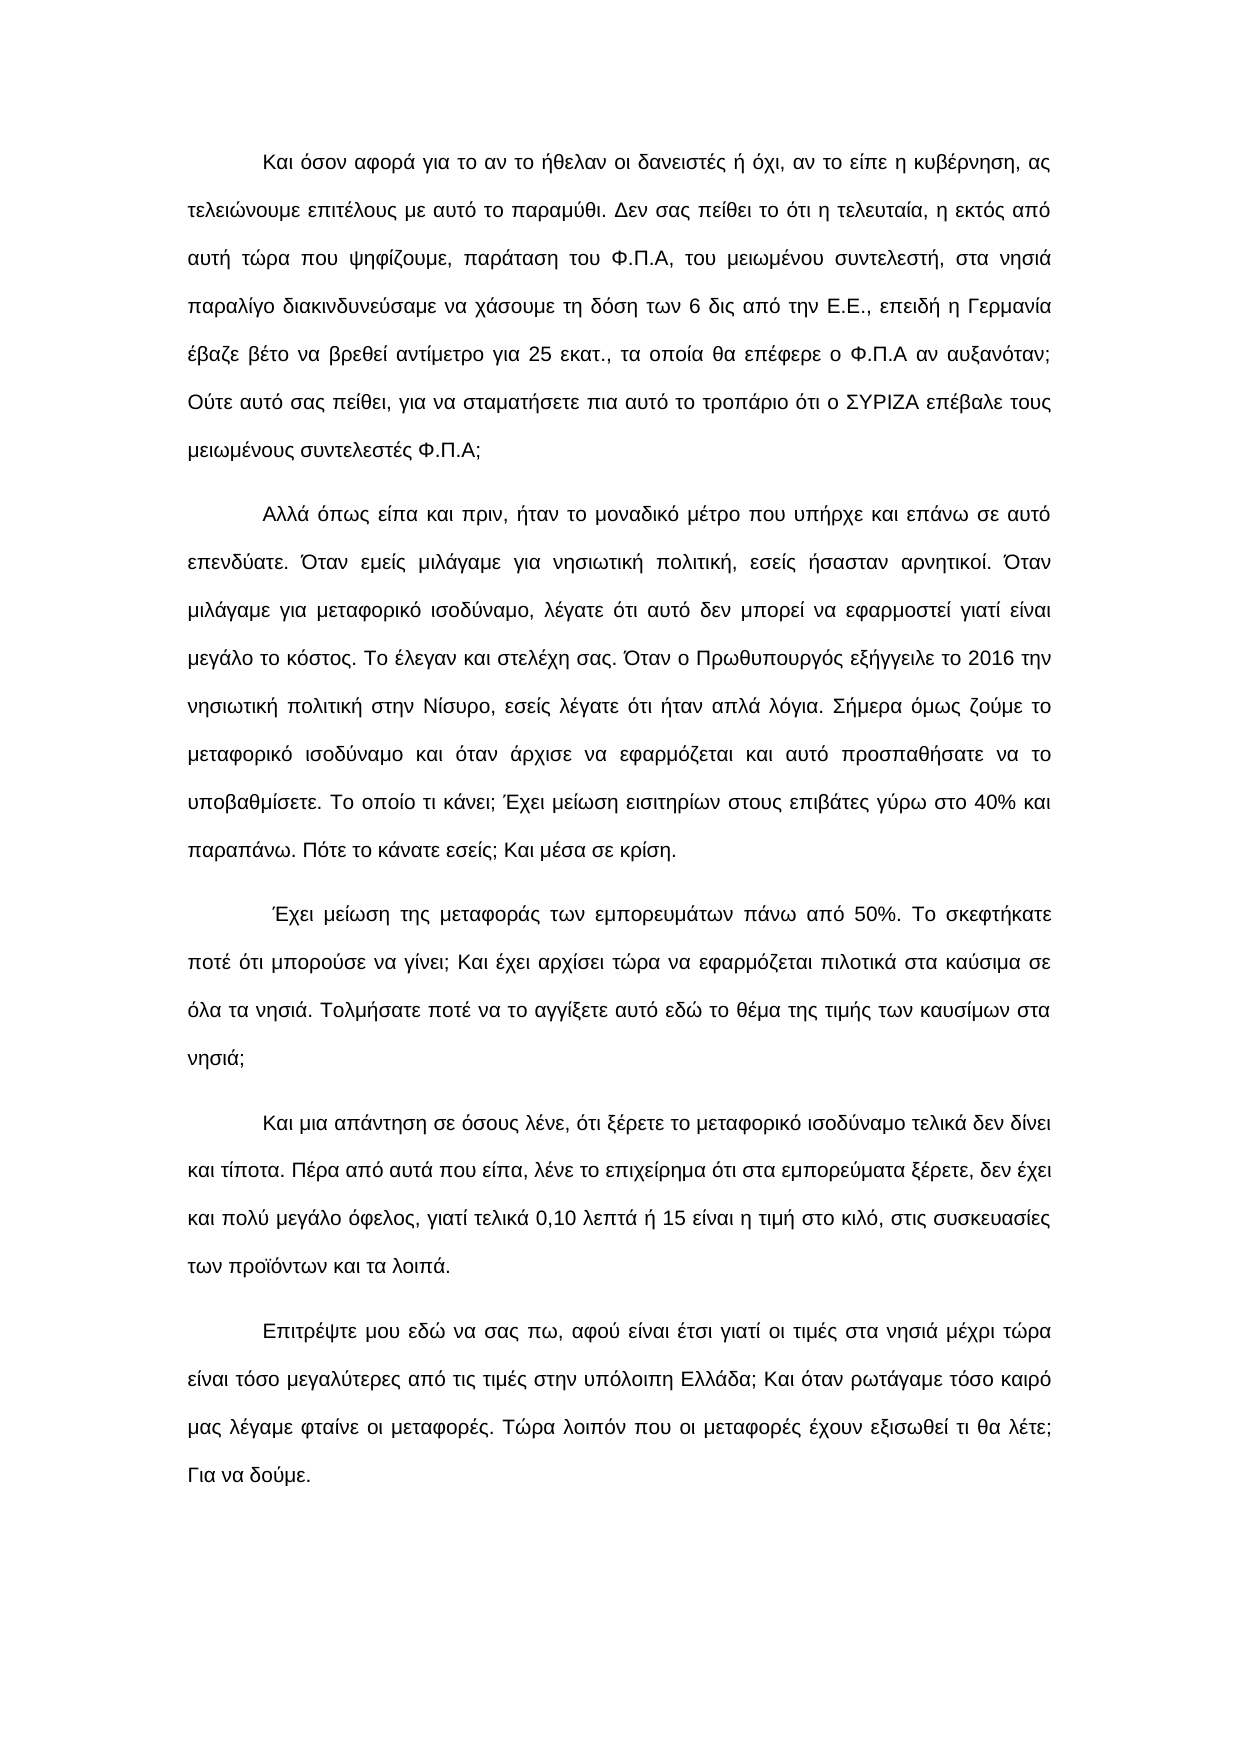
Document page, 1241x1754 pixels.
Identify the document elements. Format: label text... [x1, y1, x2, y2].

text Και όσον αφορά για το αν το ήθελαν οι δανειστές ή όχι, αν το είπε η κυβέρνηση, ας τελειώνουμε επιτέλους με αυτό το παραμύθι. Δεν σας πείθει το ότι η τελευταία, η εκτός από αυτή τώρα που ψηφίζουμε, παράταση του Φ.Π.Α, του μειωμένου συντελεστή, στα νησιά παραλίγο διακινδυνεύσαμε να χάσουμε τη δόση των 6 δις από την Ε.Ε., επειδή η Γερμανία έβαζε βέτο να βρεθεί αντίμετρο για 25 εκατ., τα οποία θα επέφερε ο Φ.Π.Α αν αυξανόταν; Ούτε αυτό σας πείθει, για να σταματήσετε πια αυτό το τροπάριο ότι ο ΣΥΡΙΖΑ επέβαλε τους μειωμένους συντελεστές Φ.Π.Α; [187, 150, 1053, 461]
text Έχει μείωση της μεταφοράς των εμπορευμάτων πάνω από 50%. Το σκεφτήκατε ποτέ ότι μπορούσε να γίνει; Και έχει αρχίσει τώρα να εφαρμόζεται πιλοτικά στα καύσιμα σε όλα τα νησιά. Τολμήσατε ποτέ να το αγγίξετε αυτό εδώ το θέμα της τιμής των καυσίμων στα νησιά; [187, 902, 1053, 1070]
text Αλλά όπως είπα και πριν, ήταν το μοναδικό μέτρο που υπήρχε και επάνω σε αυτό επενδύατε. Όταν εμείς μιλάγαμε για νησιωτική πολιτική, εσείς ήσασταν αρνητικοί. Όταν μιλάγαμε για μεταφορικό ισοδύναμο, λέγατε ότι αυτό δεν μπορεί να εφαρμοστεί γιατί είναι μεγάλο το κόστος. Το έλεγαν και στελέχη σας. Όταν ο Πρωθυπουργός εξήγγειλε το 2016 την νησιωτική πολιτική στην Νίσυρο, εσείς λέγατε ότι ήταν απλά λόγια. Σήμερα όμως ζούμε το μεταφορικό ισοδύναμο και όταν άρχισε να εφαρμόζεται και αυτό προσπαθήσατε να το υποβαθμίσετε. Το οποίο τι κάνει; Έχει μείωση εισιτηρίων στους επιβάτες γύρω στο 40% και παραπάνω. Πότε το κάνατε εσείς; Και μέσα σε κρίση. [187, 502, 1053, 861]
text Επιτρέψτε μου εδώ να σας πω, αφού είναι έτσι γιατί οι τιμές στα νησιά μέχρι τώρα είναι τόσο μεγαλύτερες από τις τιμές στην υπόλοιπη Ελλάδα; Και όταν ρωτάγαμε τόσο καιρό μας λέγαμε φταίνε οι μεταφορές. Τώρα λοιπόν που οι μεταφορές έχουν εξισωθεί τι θα λέτε; Για να δούμε. [187, 1319, 1053, 1486]
text Και μια απάντηση σε όσους λένε, ότι ξέρετε το μεταφορικό ισοδύναμο τελικά δεν δίνει και τίποτα. Πέρα από αυτά που είπα, λένε το επιχείρημα ότι στα εμπορεύματα ξέρετε, δεν έχει και πολύ μεγάλο όφελος, γιατί τελικά 0,10 λεπτά ή 15 είναι η τιμή στο κιλό, στις συσκευασίες των προϊόντων και τα λοιπά. [187, 1110, 1053, 1278]
